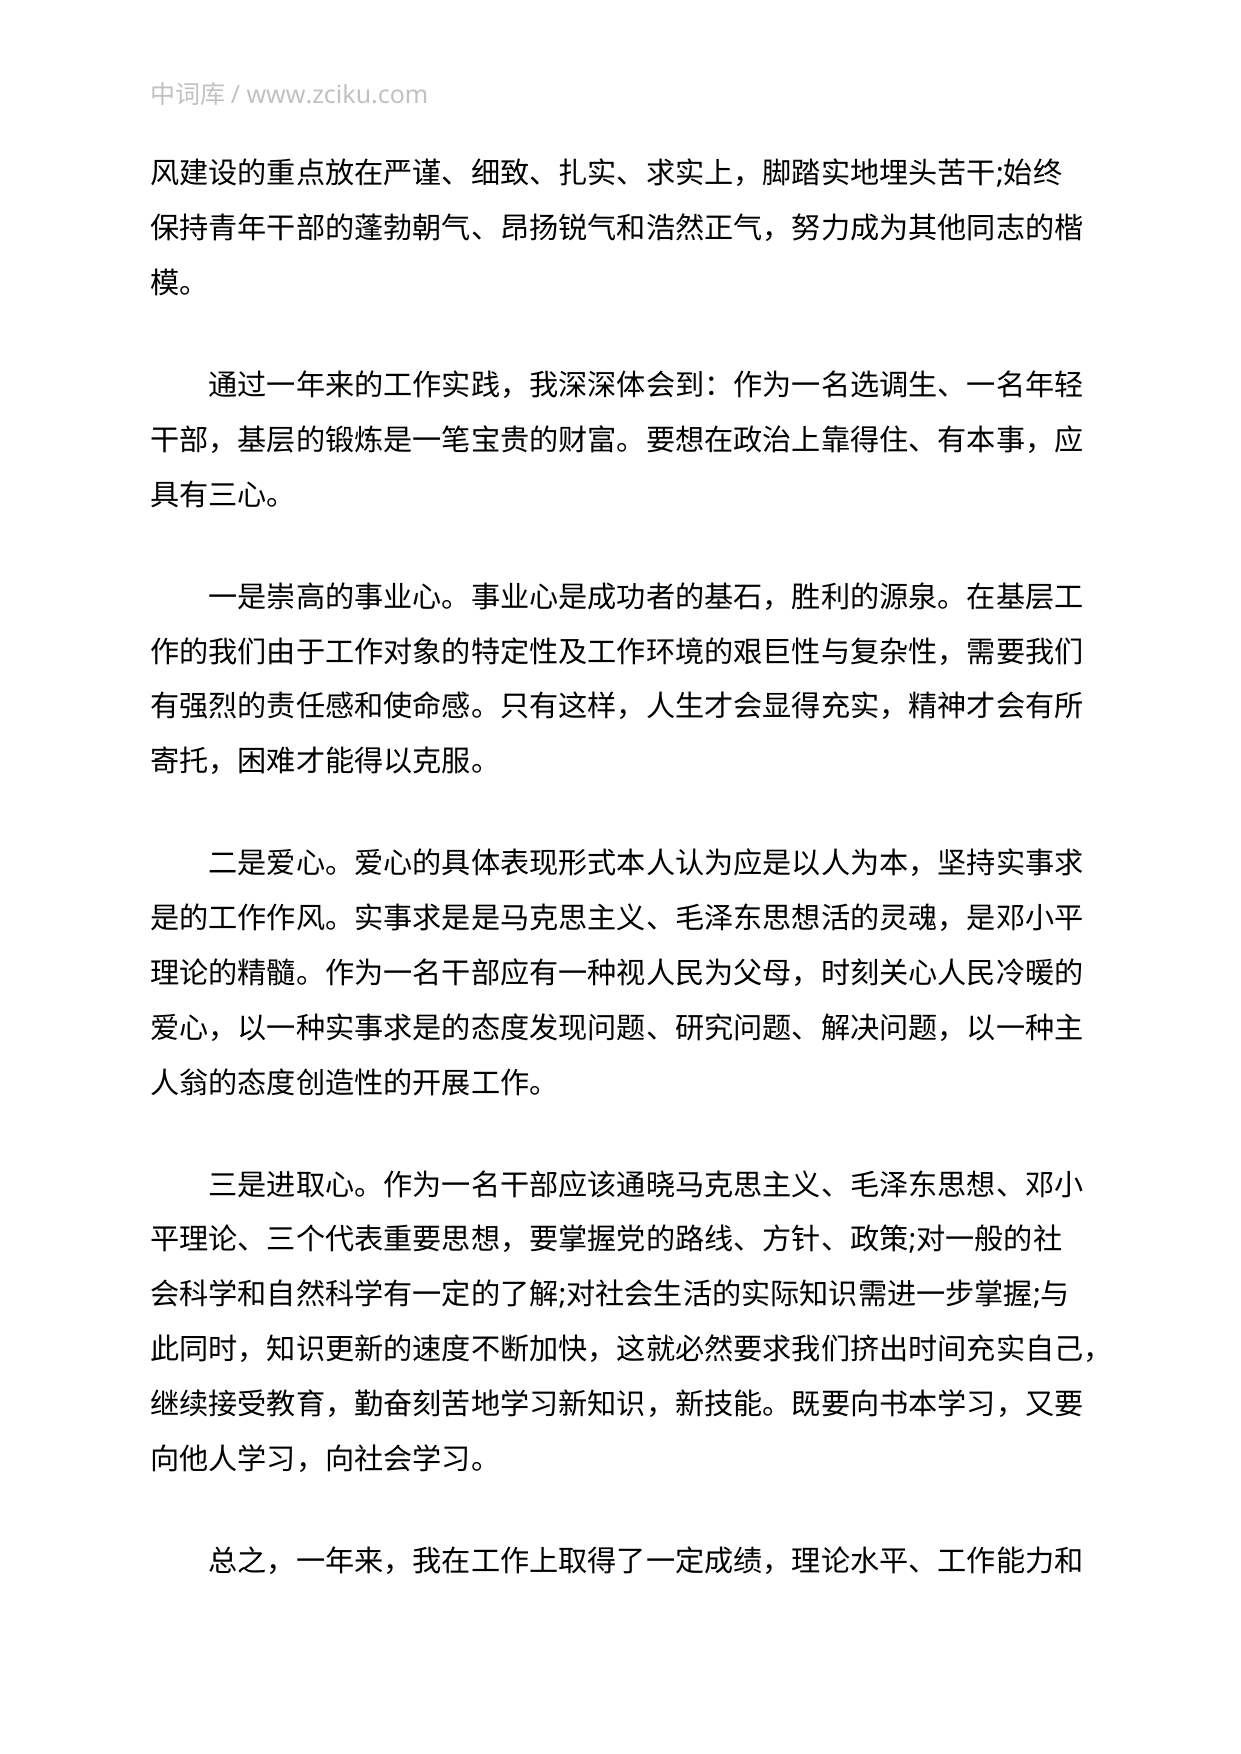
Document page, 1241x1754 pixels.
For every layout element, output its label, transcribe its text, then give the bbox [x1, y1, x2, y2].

text 二是爱心。爱心的具体表现形式本人认为应是以人为本，坚持实事求是的工作作风。实事求是是马克思主义、毛泽东思想活的灵魂，是邓小平理论的精髓。作为一名干部应有一种视人民为父母，时刻关心人民冷暖的爱心，以一种实事求是的态度发现问题、研究问题、解决问题，以一种主人翁的态度创造性的开展工作。 [150, 840, 1090, 1102]
text 通过一年来的工作实践，我深深体会到：作为一名选调生、一名年轻干部，基层的锻炼是一笔宝贵的财富。要想在政治上靠得住、有本事，应具有三心。 [150, 362, 1090, 514]
text 三是进取心。作为一名干部应该通晓马克思主义、毛泽东思想、邓小平理论、三个代表重要思想，要掌握党的路线、方针、政策;对一般的社会科学和自然科学有一定的了解;对社会生活的实际知识需进一步掌握;与此同时，知识更新的速度不断加快，这就必然要求我们挤出时间充实自己，继续接受教育，勤奋刻苦地学习新知识，新技能。既要向书本学习，又要向他人学习，向社会学习。 [150, 1161, 1090, 1478]
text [150, 150, 1090, 302]
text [150, 1537, 1090, 1580]
text 一是崇高的事业心。事业心是成功者的基石，胜利的源泉。在基层工作的我们由于工作对象的特定性及工作环境的艰巨性与复杂性，需要我们有强烈的责任感和使命感。只有这样，人生才会显得充实，精神才会有所寄托，困难才能得以克服。 [150, 573, 1090, 780]
